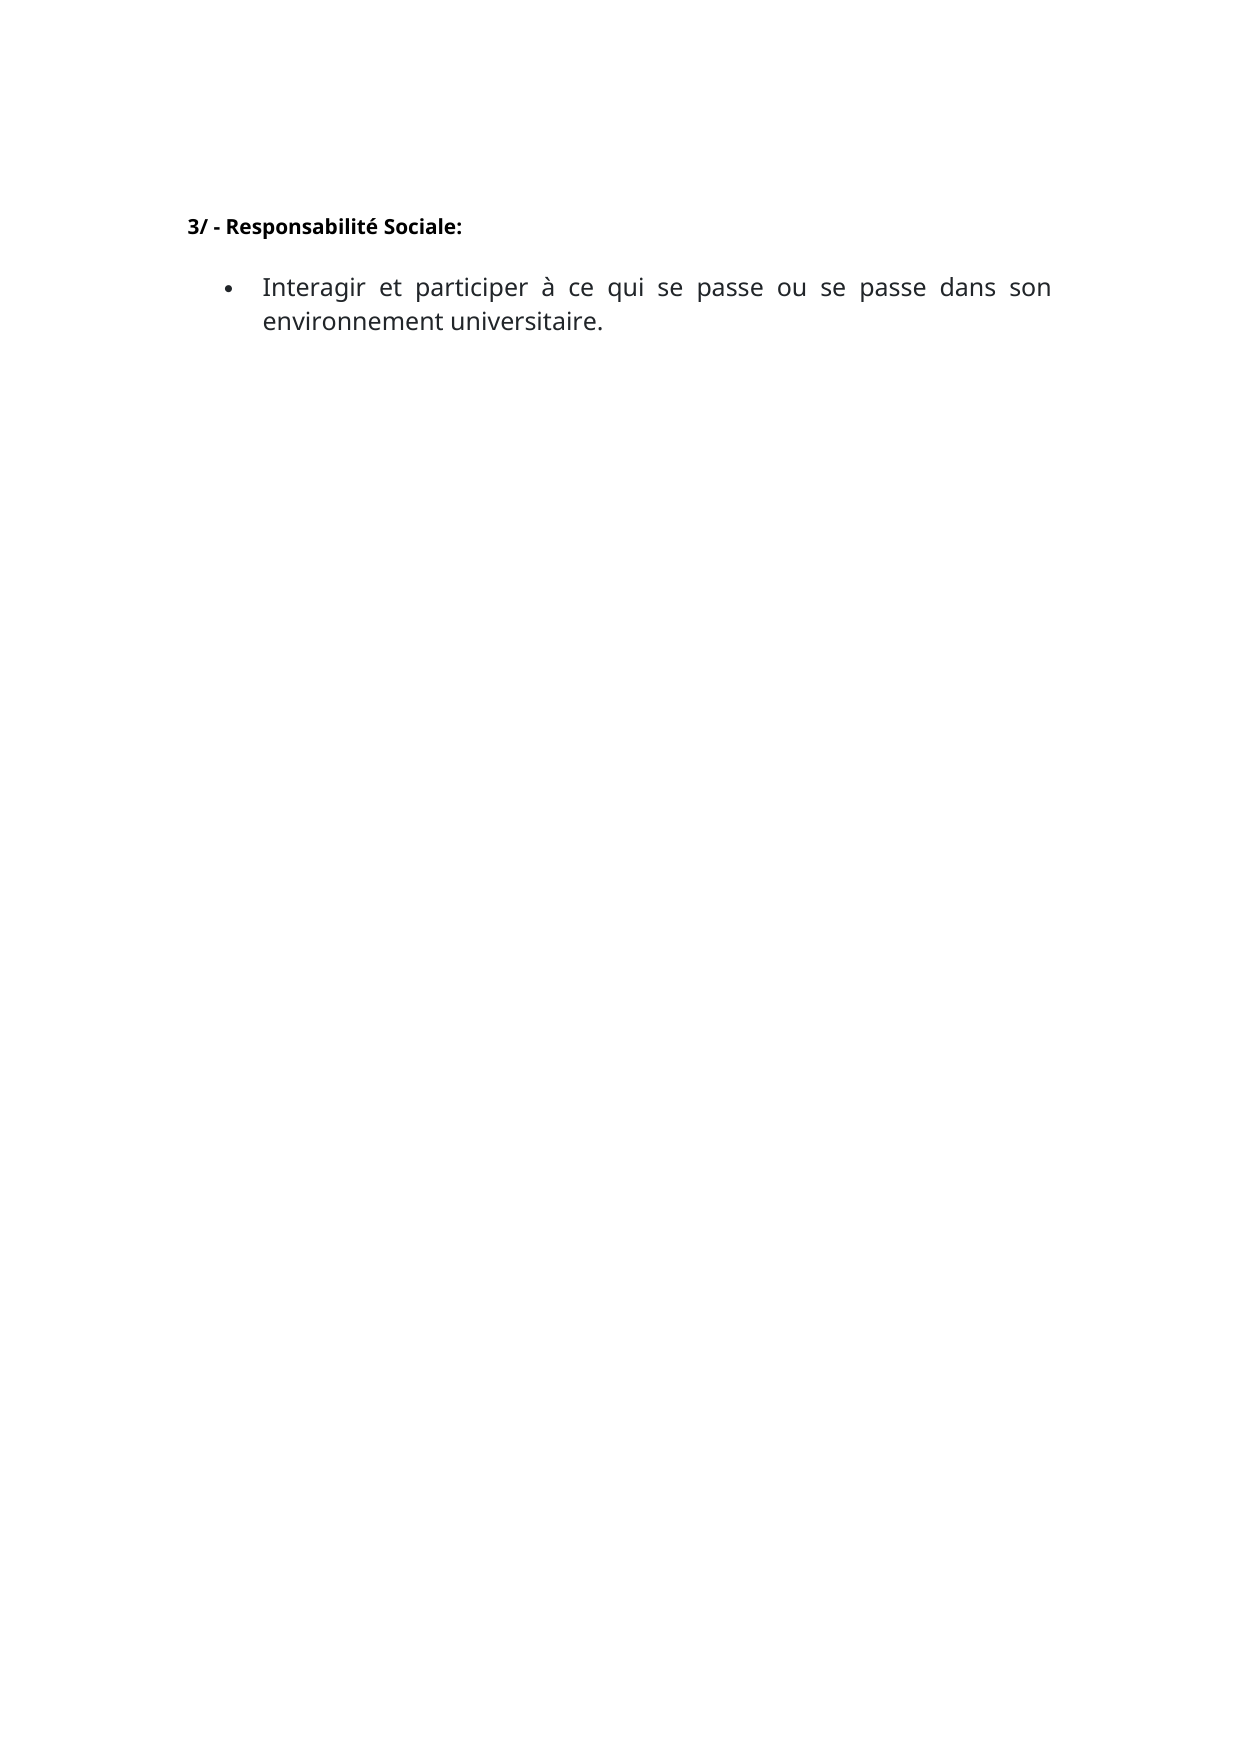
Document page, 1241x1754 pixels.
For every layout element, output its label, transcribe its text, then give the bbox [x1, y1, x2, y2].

text 3/ - Responsabilité Sociale: [187, 212, 1053, 240]
list Interagir et participer à ce qui se passe ou se passe dans son environnement universitaire. [225, 269, 1053, 337]
